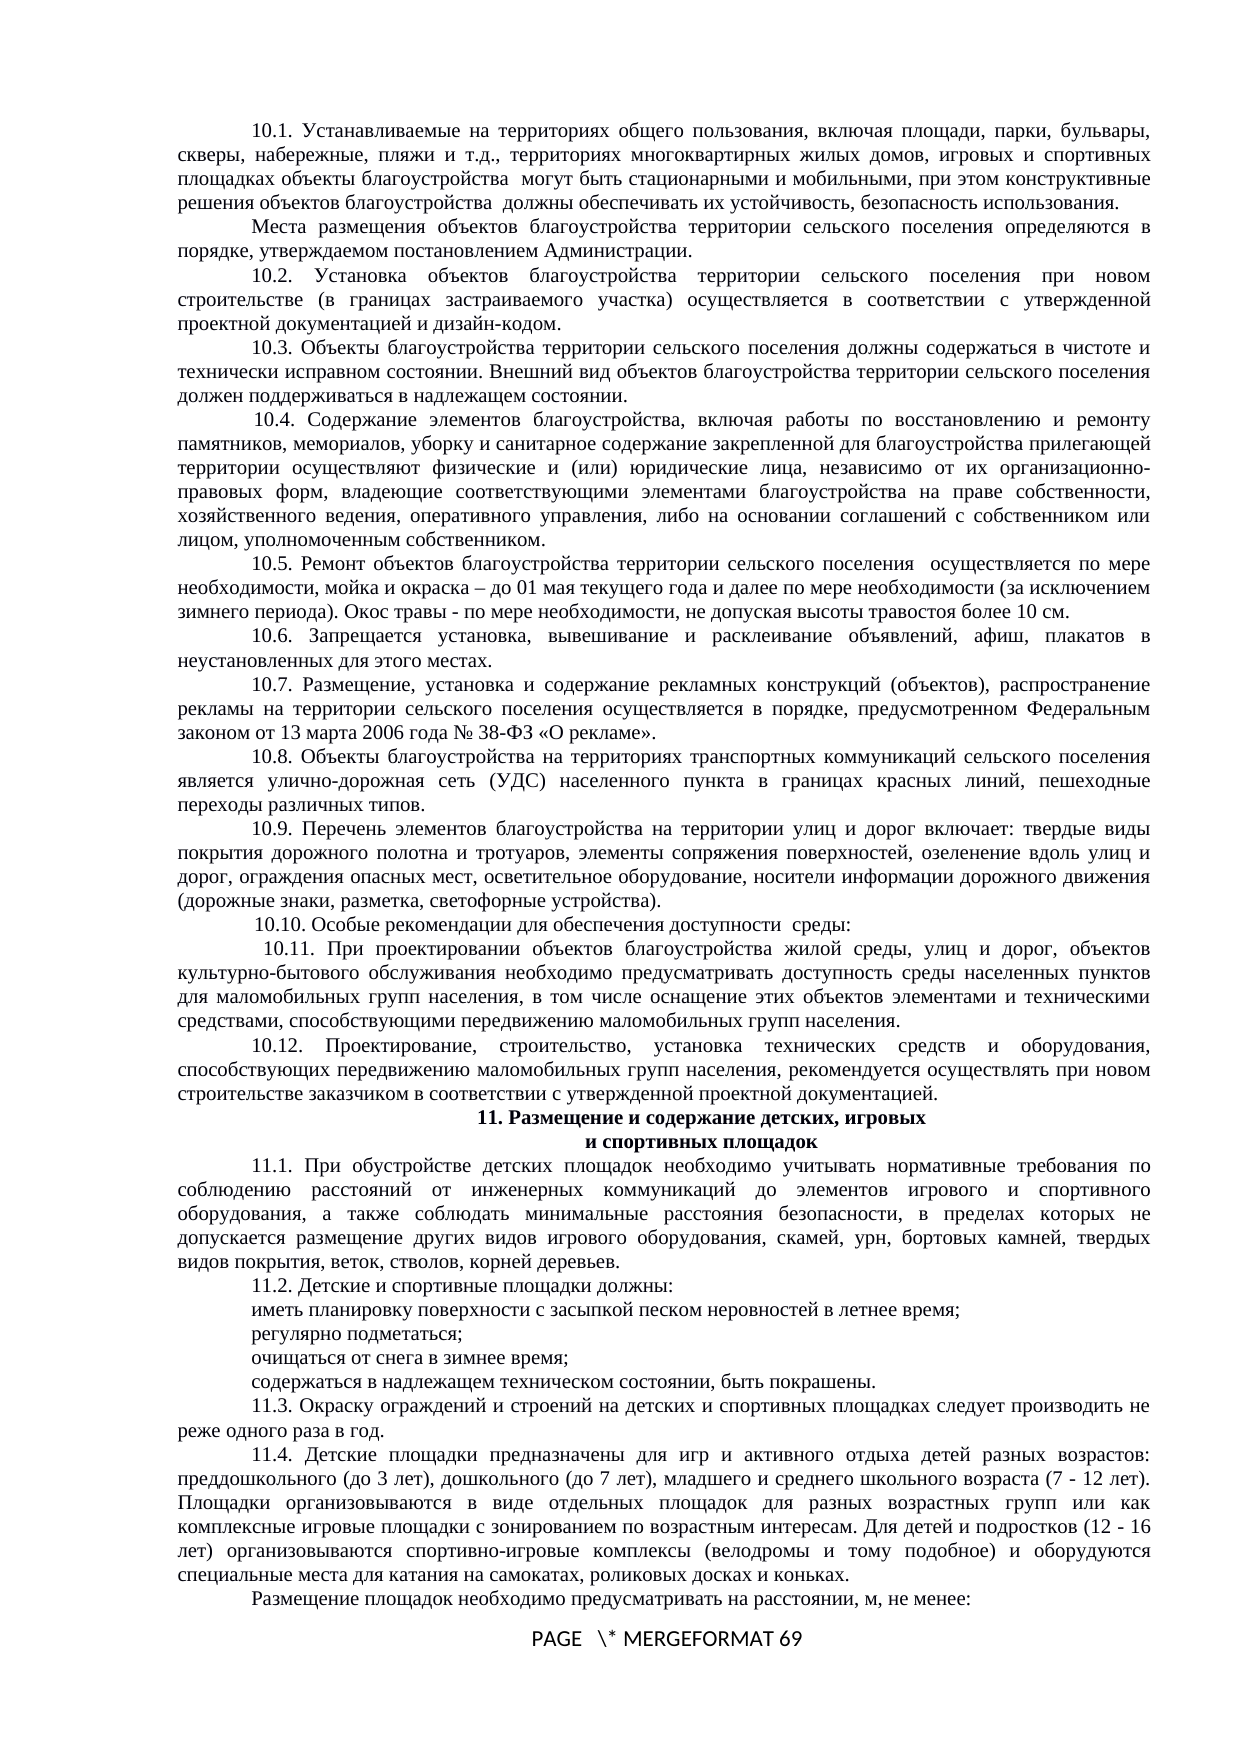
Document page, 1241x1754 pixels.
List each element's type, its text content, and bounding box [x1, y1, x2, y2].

text очищаться от снега в зимнее время; [177, 1345, 1152, 1369]
text 11.4. Детские площадки предназначены для игр и активного отдыха детей разных возрастов: преддошкольного (до 3 лет), дошкольного (до 7 лет), младшего и среднего школьного возраста (7 - 12 лет). Площадки организовываются в виде отдельных площадок для разных возрастных групп или как комплексные игровые площадки с зонированием по возрастным интересам. Для детей и подростков (12 - 16 лет) организовываются спортивно-игровые комплексы (велодромы и тому подобное) и оборудуются специальные места для катания на самокатах, роликовых досках и коньках. [177, 1442, 1152, 1586]
text 10.9. Перечень элементов благоустройства на территории улиц и дорог включает: твердые виды покрытия дорожного полотна и тротуаров, элементы сопряжения поверхностей, озеленение вдоль улиц и дорог, ограждения опасных мест, осветительное оборудование, носители информации дорожного движения (дорожные знаки, разметка, светофорные устройства). [177, 816, 1152, 912]
text 10.11. При проектировании объектов благоустройства жилой среды, улиц и дорог, объектов культурно-бытового обслуживания необходимо предусматривать доступность среды населенных пунктов для маломобильных групп населения, в том числе оснащение этих объектов элементами и техническими средствами, способствующими передвижению маломобильных групп населения. [177, 936, 1152, 1032]
text 10.6. Запрещается установка, вывешивание и расклеивание объявлений, афиш, плакатов в неустановленных для этого местах. [177, 623, 1152, 672]
text 10.3. Объекты благоустройства территории сельского поселения должны содержаться в чистоте и технически исправном состоянии. Внешний вид объектов благоустройства территории сельского поселения должен поддерживаться в надлежащем состоянии. [177, 335, 1152, 407]
text 10.2. Установка объектов благоустройства территории сельского поселения при новом строительстве (в границах застраиваемого участка) осуществляется в соответствии с утвержденной проектной документацией и дизайн-кодом. [177, 262, 1152, 335]
text 10.1. Устанавливаемые на территориях общего пользования, включая площади, парки, бульвары, скверы, набережные, пляжи и т.д., территориях многоквартирных жилых домов, игровых и спортивных площадках объекты благоустройства могут быть стационарными и мобильными, при этом конструктивные решения объектов благоустройства должны обеспечивать их устойчивость, безопасность использования. [177, 118, 1152, 214]
text содержаться в надлежащем техническом состоянии, быть покрашены. [177, 1369, 1152, 1393]
text 10.12. Проектирование, строительство, установка технических средств и оборудования, способствующих передвижению маломобильных групп населения, рекомендуется осуществлять при новом строительстве заказчиком в соответствии с утвержденной проектной документацией. [177, 1032, 1152, 1105]
text Размещение площадок необходимо предусматривать на расстоянии, м, не менее: [177, 1586, 1152, 1610]
text 10.10. Особые рекомендации для обеспечения доступности среды: [177, 912, 1152, 936]
text 11.1. При обустройстве детских площадок необходимо учитывать нормативные требования по соблюдению расстояний от инженерных коммуникаций до элементов игрового и спортивного оборудования, а также соблюдать минимальные расстояния безопасности, в пределах которых не допускается размещение других видов игрового оборудования, скамей, урн, бортовых камней, твердых видов покрытия, веток, стволов, корней деревьев. [177, 1153, 1152, 1273]
text 11.2. Детские и спортивные площадки должны: [177, 1273, 1152, 1297]
text 11. Размещение и содержание детских, игровых [177, 1105, 1152, 1129]
text 10.8. Объекты благоустройства на территориях транспортных коммуникаций сельского поселения является улично-дорожная сеть (УДС) населенного пункта в границах красных линий, пешеходные переходы различных типов. [177, 744, 1152, 816]
text иметь планировку поверхности с засыпкой песком неровностей в летнее время; [177, 1297, 1152, 1321]
text 11.3. Окраску ограждений и строений на детских и спортивных площадках следует производить не реже одного раза в год. [177, 1393, 1152, 1442]
text 10.7. Размещение, установка и содержание рекламных конструкций (объектов), распространение рекламы на территории сельского поселения осуществляется в порядке, предусмотренном Федеральным законом от 13 марта 2006 года № 38-ФЗ «О рекламе». [177, 672, 1152, 744]
text 10.5. Ремонт объектов благоустройства территории сельского поселения осуществляется по мере необходимости, мойка и окраска – до 01 мая текущего года и далее по мере необходимости (за исключением зимнего периода). Окос травы - по мере необходимости, не допуская высоты травостоя более 10 см. [177, 551, 1152, 623]
text Места размещения объектов благоустройства территории сельского поселения определяются в порядке, утверждаемом постановлением Администрации. [177, 214, 1152, 262]
text и спортивных площадок [177, 1129, 1152, 1153]
text 10.4. Содержание элементов благоустройства, включая работы по восстановлению и ремонту памятников, мемориалов, уборку и санитарное содержание закрепленной для благоустройства прилегающей территории осуществляют физические и (или) юридические лица, независимо от их организационно-правовых форм, владеющие соответствующими элементами благоустройства на праве собственности, хозяйственного ведения, оперативного управления, либо на основании соглашений с собственником или лицом, уполномоченным собственником. [177, 407, 1152, 551]
text регулярно подметаться; [177, 1321, 1152, 1345]
